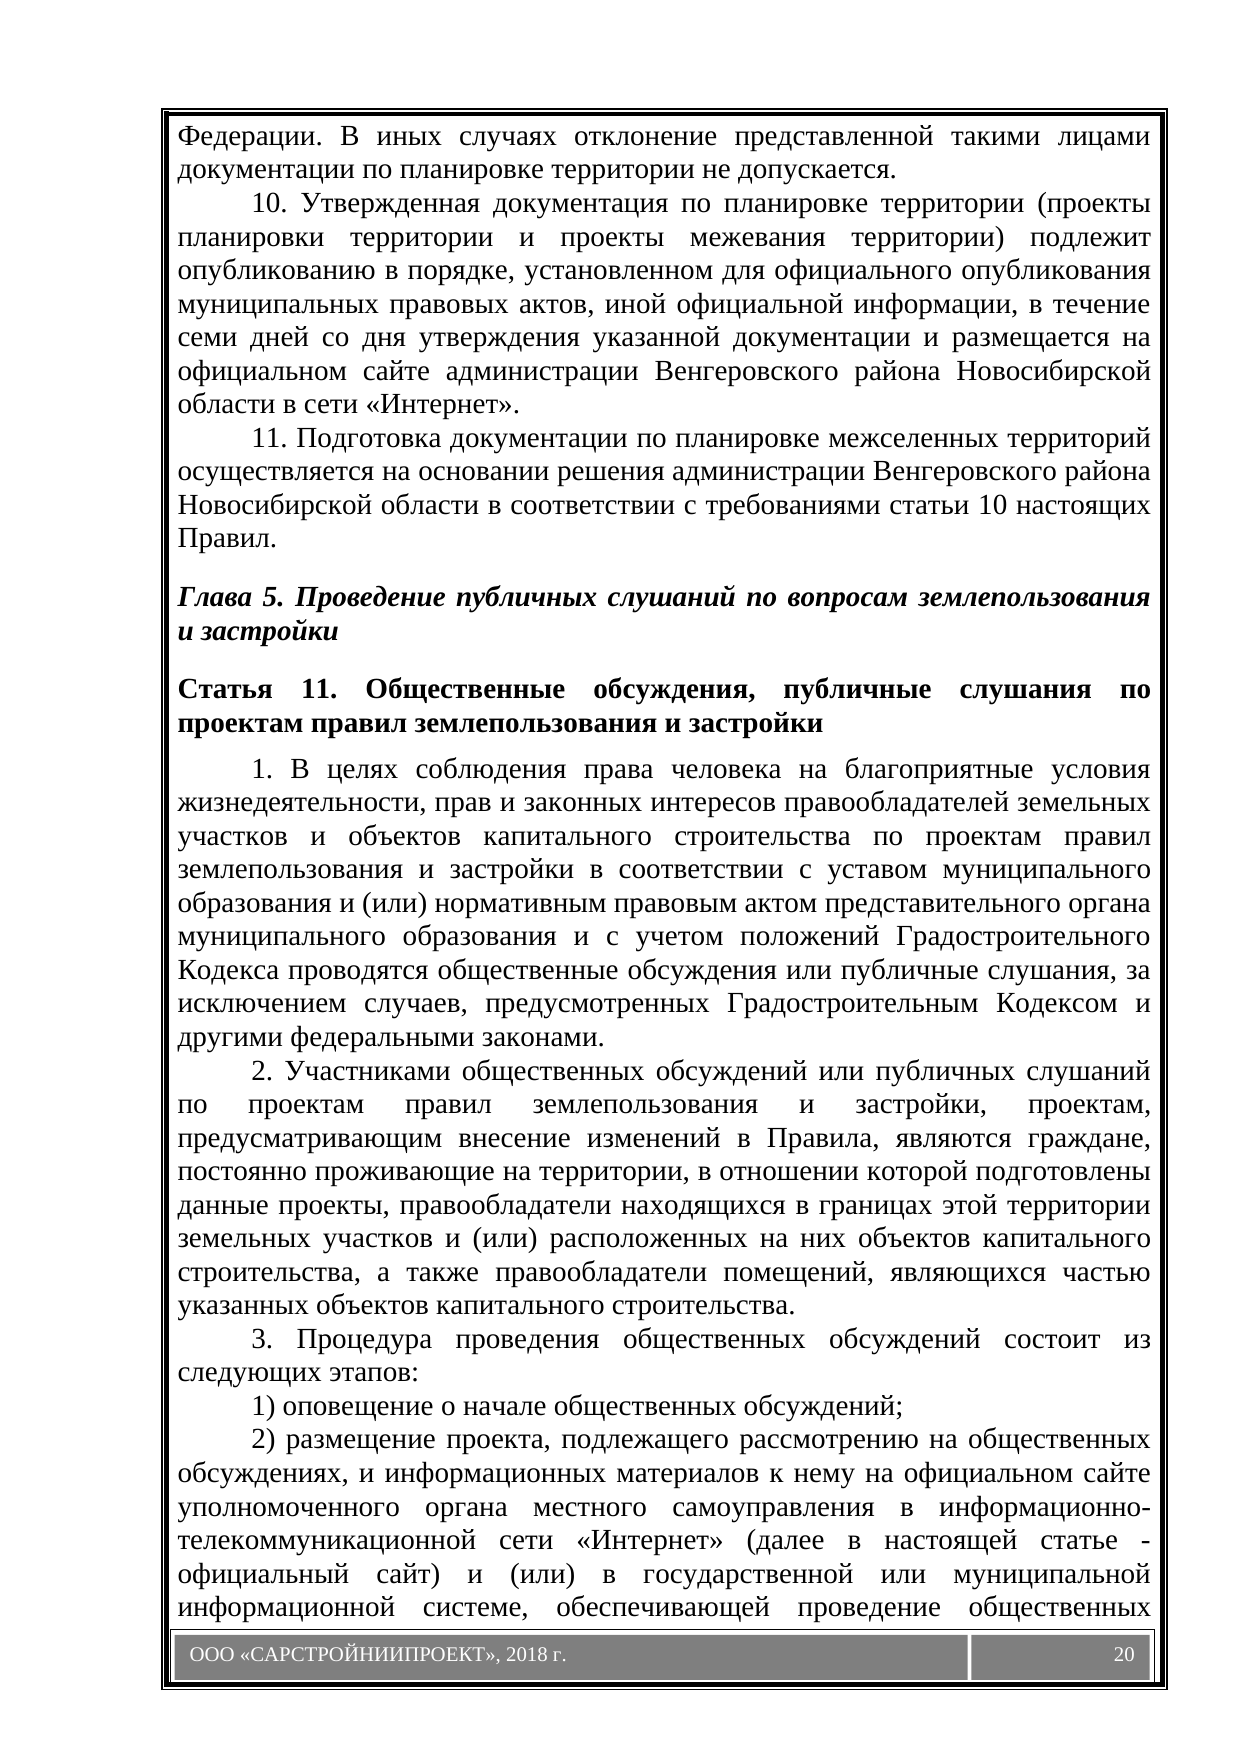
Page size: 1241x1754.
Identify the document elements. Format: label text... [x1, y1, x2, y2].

text 2. Участниками общественных обсуждений или публичных слушаний по проектам правил землепользования и застройки, проектам, предусматривающим внесение изменений в Правила, являются граждане, постоянно проживающие на территории, в отношении которой подготовлены данные проекты, правообладатели находящихся в границах этой территории земельных участков и (или) расположенных на них объектов капитального строительства, а также правообладатели помещений, являющихся частью указанных объектов капитального строительства. [177, 1053, 1152, 1321]
subtitle Глава 5. Проведение публичных слушаний по вопросам землепользования и застройки [177, 579, 1152, 646]
text 10. Утвержденная документация по планировке территории (проекты планировки территории и проекты межевания территории) подлежит опубликованию в порядке, установленном для официального опубликования муниципальных правовых актов, иной официальной информации, в течение семи дней со дня утверждения указанной документации и размещается на официальном сайте администрации Венгеровского района Новосибирской области в сети «Интернет». [177, 185, 1152, 420]
text 11. Подготовка документации по планировке межселенных территорий осуществляется на основании решения администрации Венгеровского района Новосибирской области в соответствии с требованиями статьи 10 настоящих Правил. [177, 420, 1152, 554]
text 1. В целях соблюдения права человека на благоприятные условия жизнедеятельности, прав и законных интересов правообладателей земельных участков и объектов капитального строительства по проектам правил землепользования и застройки в соответствии с уставом муниципального образования и (или) нормативным правовым актом представительного органа муниципального образования и с учетом положений Градостроительного Кодекса проводятся общественные обсуждения или публичные слушания, за исключением случаев, предусмотренных Градостроительным Кодексом и другими федеральными законами. [177, 751, 1152, 1053]
subtitle Статья 11. Общественные обсуждения, публичные слушания по проектам правил землепользования и застройки [177, 671, 1152, 738]
text 3. Процедура проведения общественных обсуждений состоит из следующих этапов: [177, 1321, 1152, 1388]
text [177, 118, 1152, 185]
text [177, 1422, 1152, 1623]
text 1) оповещение о начале общественных обсуждений; [177, 1388, 1152, 1422]
